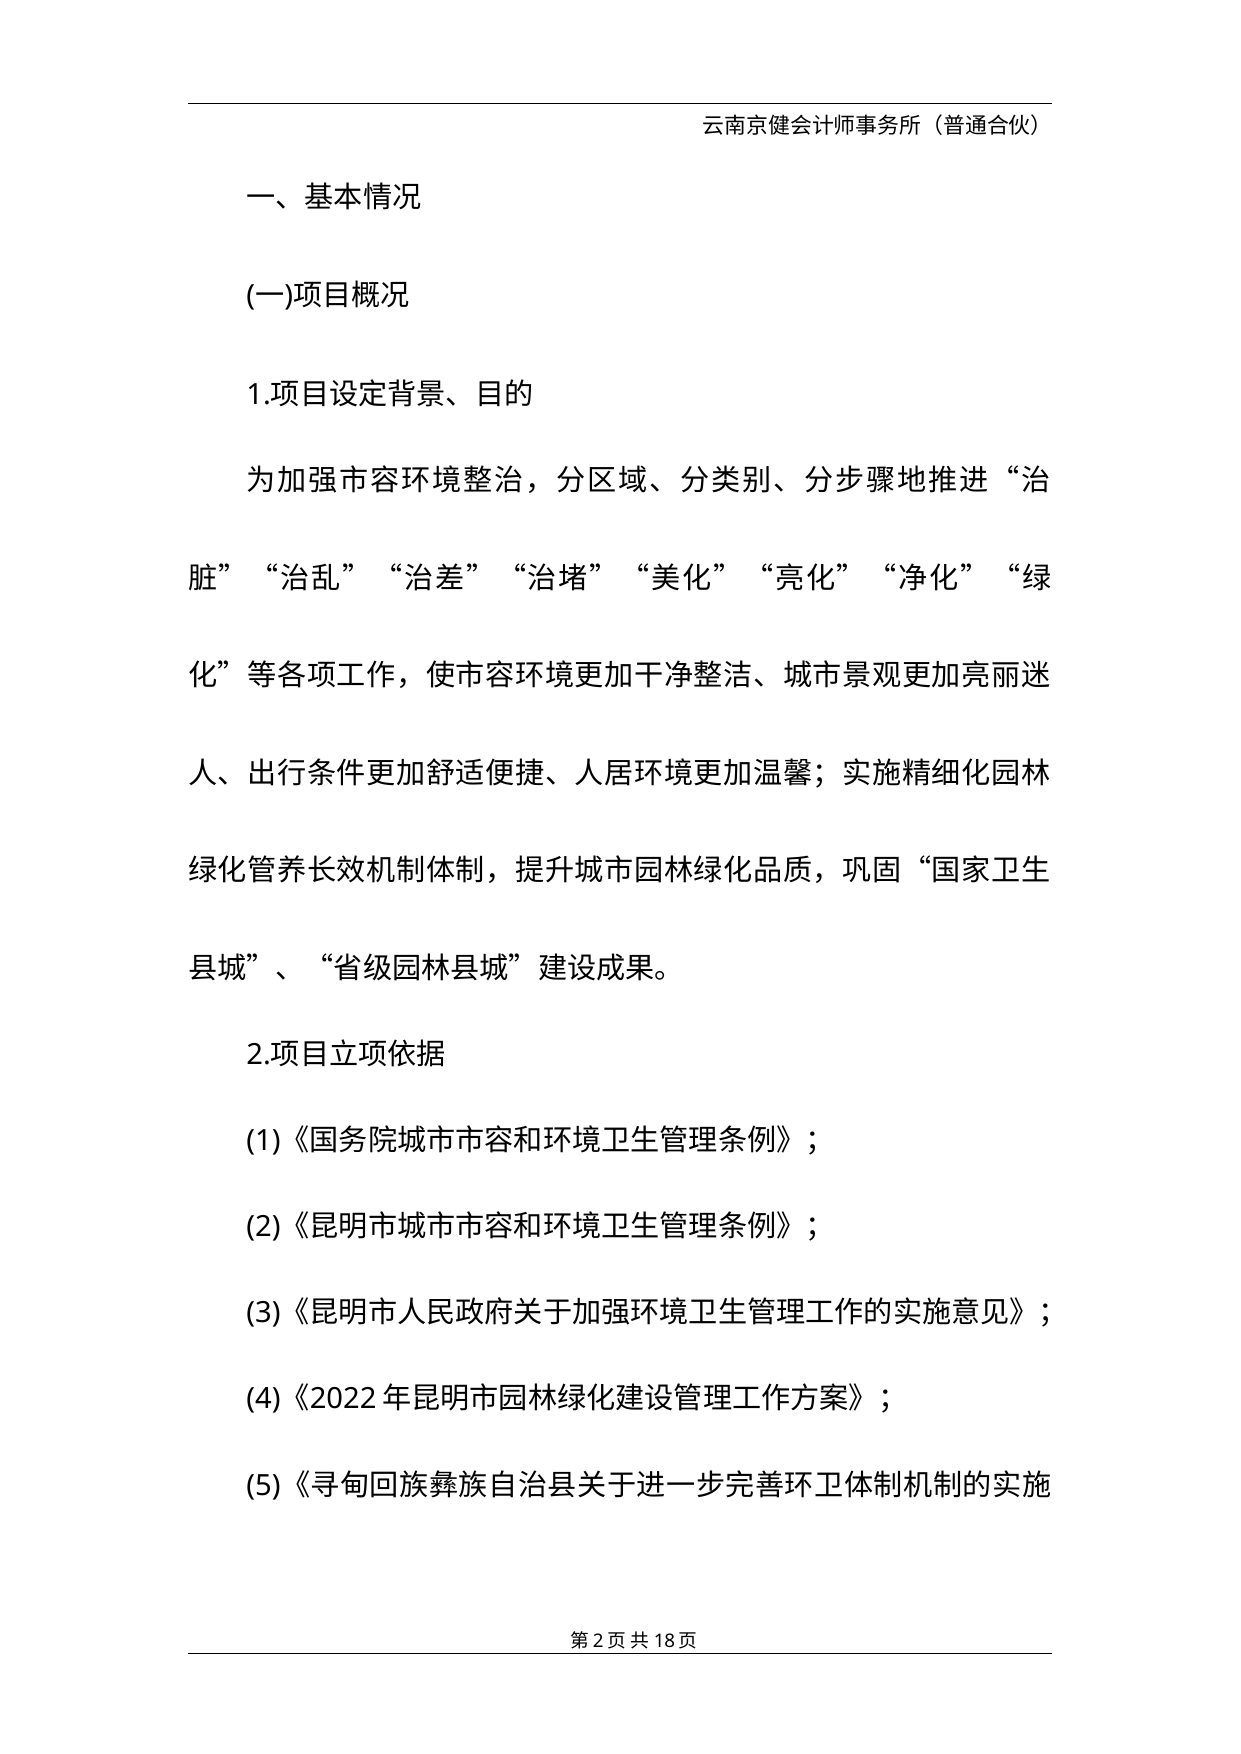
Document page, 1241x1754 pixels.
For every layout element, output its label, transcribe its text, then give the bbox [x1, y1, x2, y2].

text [188, 1450, 1052, 1515]
text 2.项目立项依据 [188, 1019, 1052, 1084]
text 1.项目设定背景、目的 [188, 359, 1052, 424]
text (2)《昆明市城市市容和环境卫生管理条例》； [188, 1191, 1052, 1256]
text 为加强市容环境整治，分区域、分类别、分步骤地推进“治脏”“治乱”“治差”“治堵”“美化”“亮化”“净化”“绿化”等各项工作，使市容环境更加干净整洁、城市景观更加亮丽迷人、出行条件更加舒适便捷、人居环境更加温馨；实施精细化园林绿化管养长效机制体制，提升城市园林绿化品质，巩固“国家卫生县城”、“省级园林县城”建设成果。 [188, 445, 1052, 998]
text (一)项目概况 [188, 261, 1052, 326]
text (4)《2022年昆明市园林绿化建设管理工作方案》； [188, 1364, 1052, 1429]
text (3)《昆明市人民政府关于加强环境卫生管理工作的实施意见》； [188, 1277, 1052, 1342]
text 一、基本情况 [188, 162, 1052, 227]
text (1)《国务院城市市容和环境卫生管理条例》； [188, 1105, 1052, 1170]
